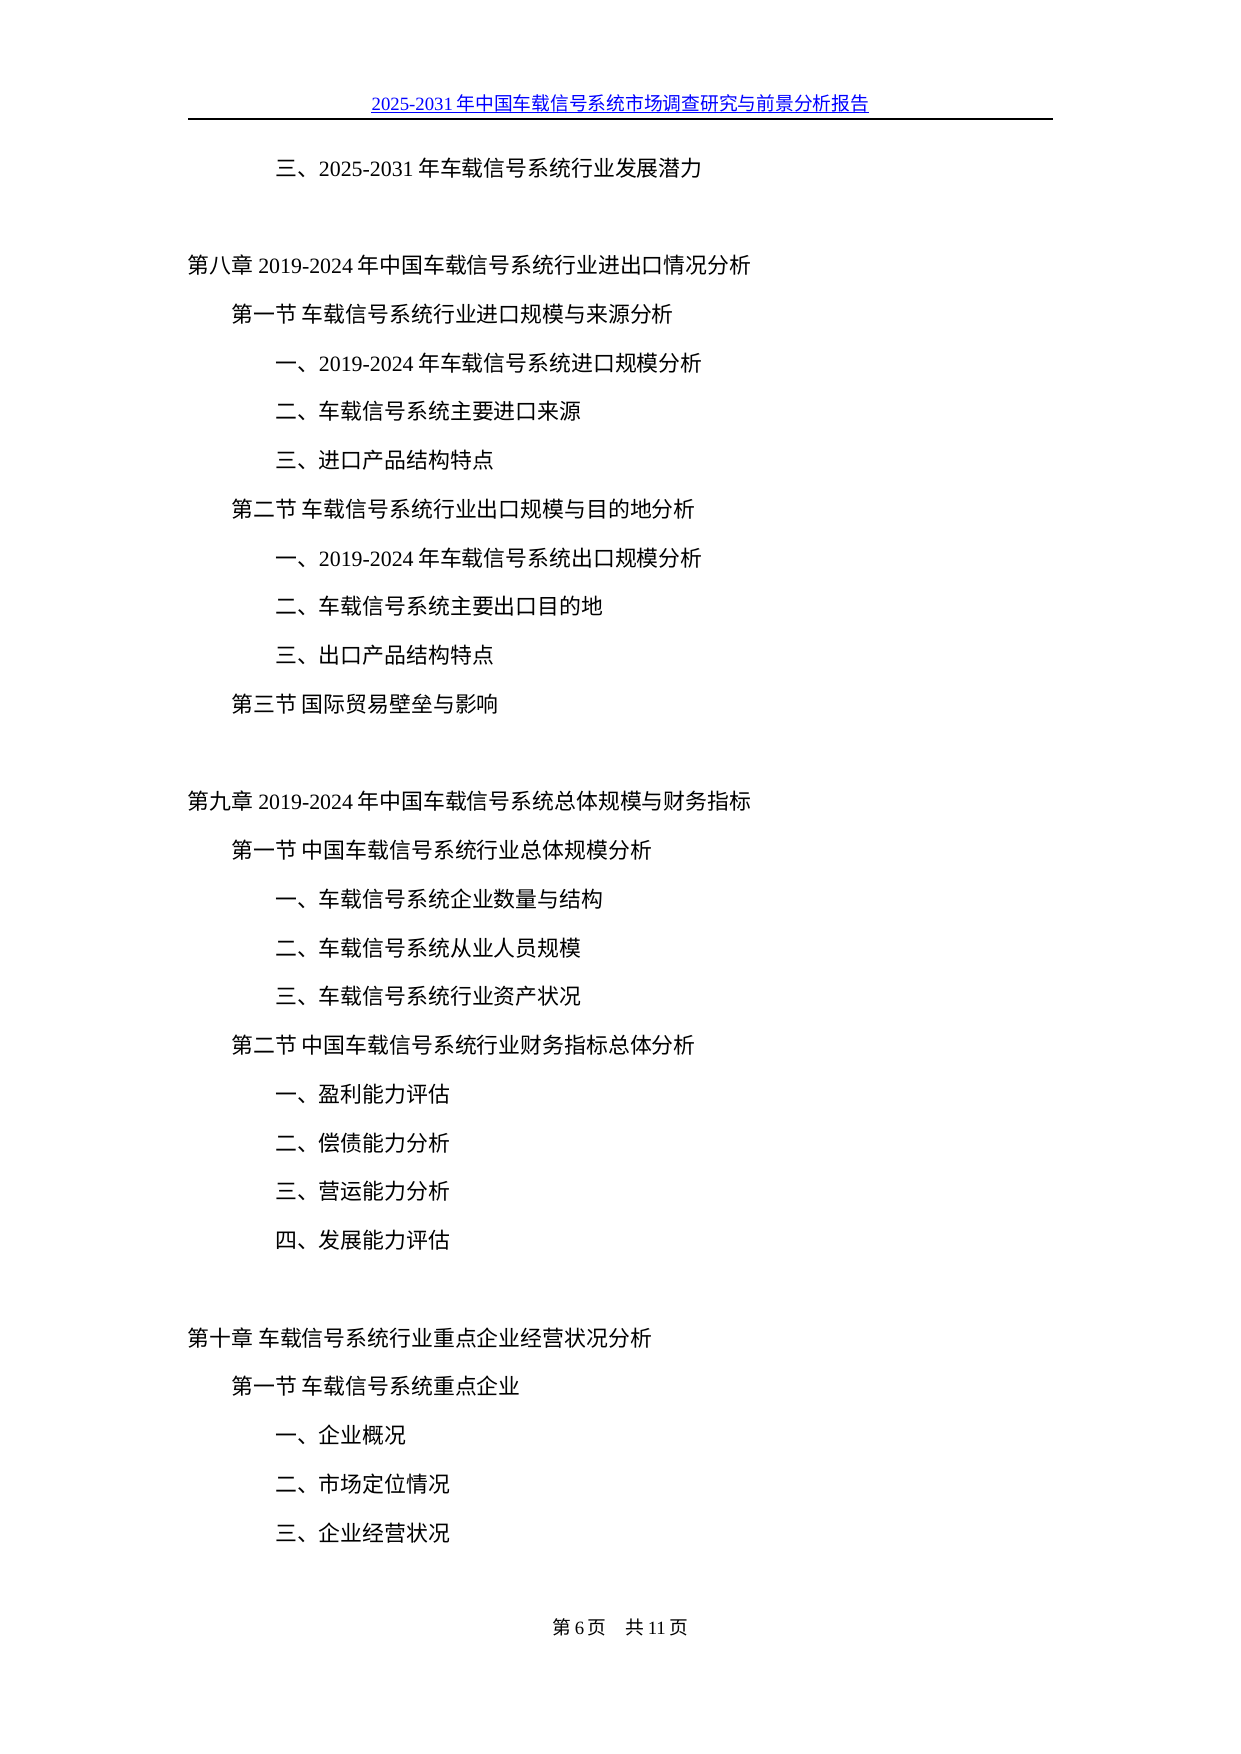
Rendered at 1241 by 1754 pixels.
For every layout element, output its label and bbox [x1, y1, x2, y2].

text [187, 150, 1053, 1548]
